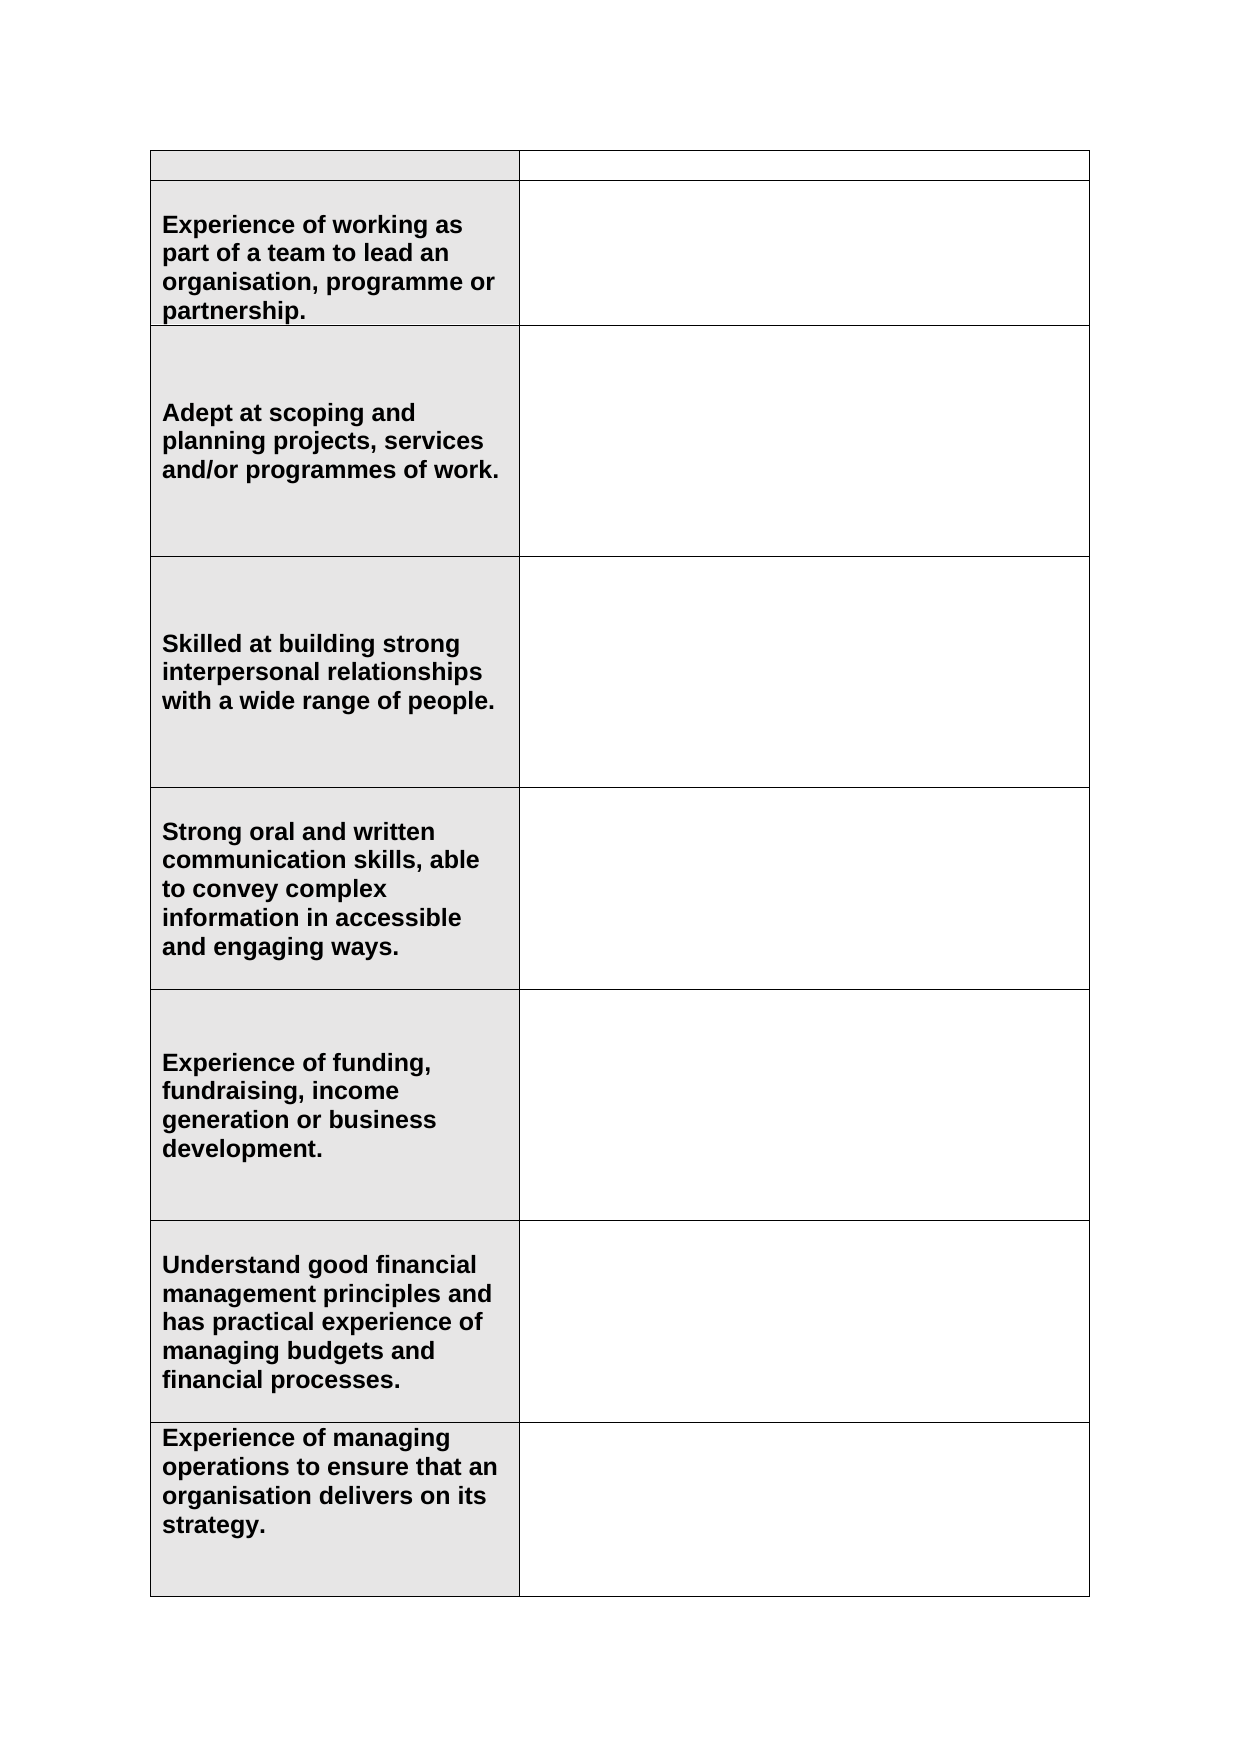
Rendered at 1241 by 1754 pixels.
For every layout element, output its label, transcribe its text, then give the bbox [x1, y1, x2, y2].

table_cell Experience of working as part of a team to lead an organisation, programme or partnership. [151, 181, 519, 324]
table_cell [520, 326, 1089, 556]
table_cell [520, 557, 1089, 787]
table_cell [520, 1423, 1089, 1596]
table_cell [520, 788, 1089, 989]
table_cell [520, 1221, 1089, 1422]
table_cell Experience of funding, fundraising, income generation or business development. [151, 990, 519, 1220]
table_cell [520, 181, 1089, 324]
table_cell Skilled at building strong interpersonal relationships with a wide range of people. [151, 557, 519, 787]
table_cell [151, 1423, 519, 1596]
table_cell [151, 151, 519, 180]
table_cell [520, 151, 1089, 180]
table_cell Understand good financial management principles and has practical experience of managing budgets and financial processes. [151, 1221, 519, 1422]
table_cell [520, 990, 1089, 1220]
table_cell Adept at scoping and planning projects, services and/or programmes of work. [151, 326, 519, 556]
table_cell Strong oral and written communication skills, able to convey complex information in accessible and engaging ways. [151, 788, 519, 989]
